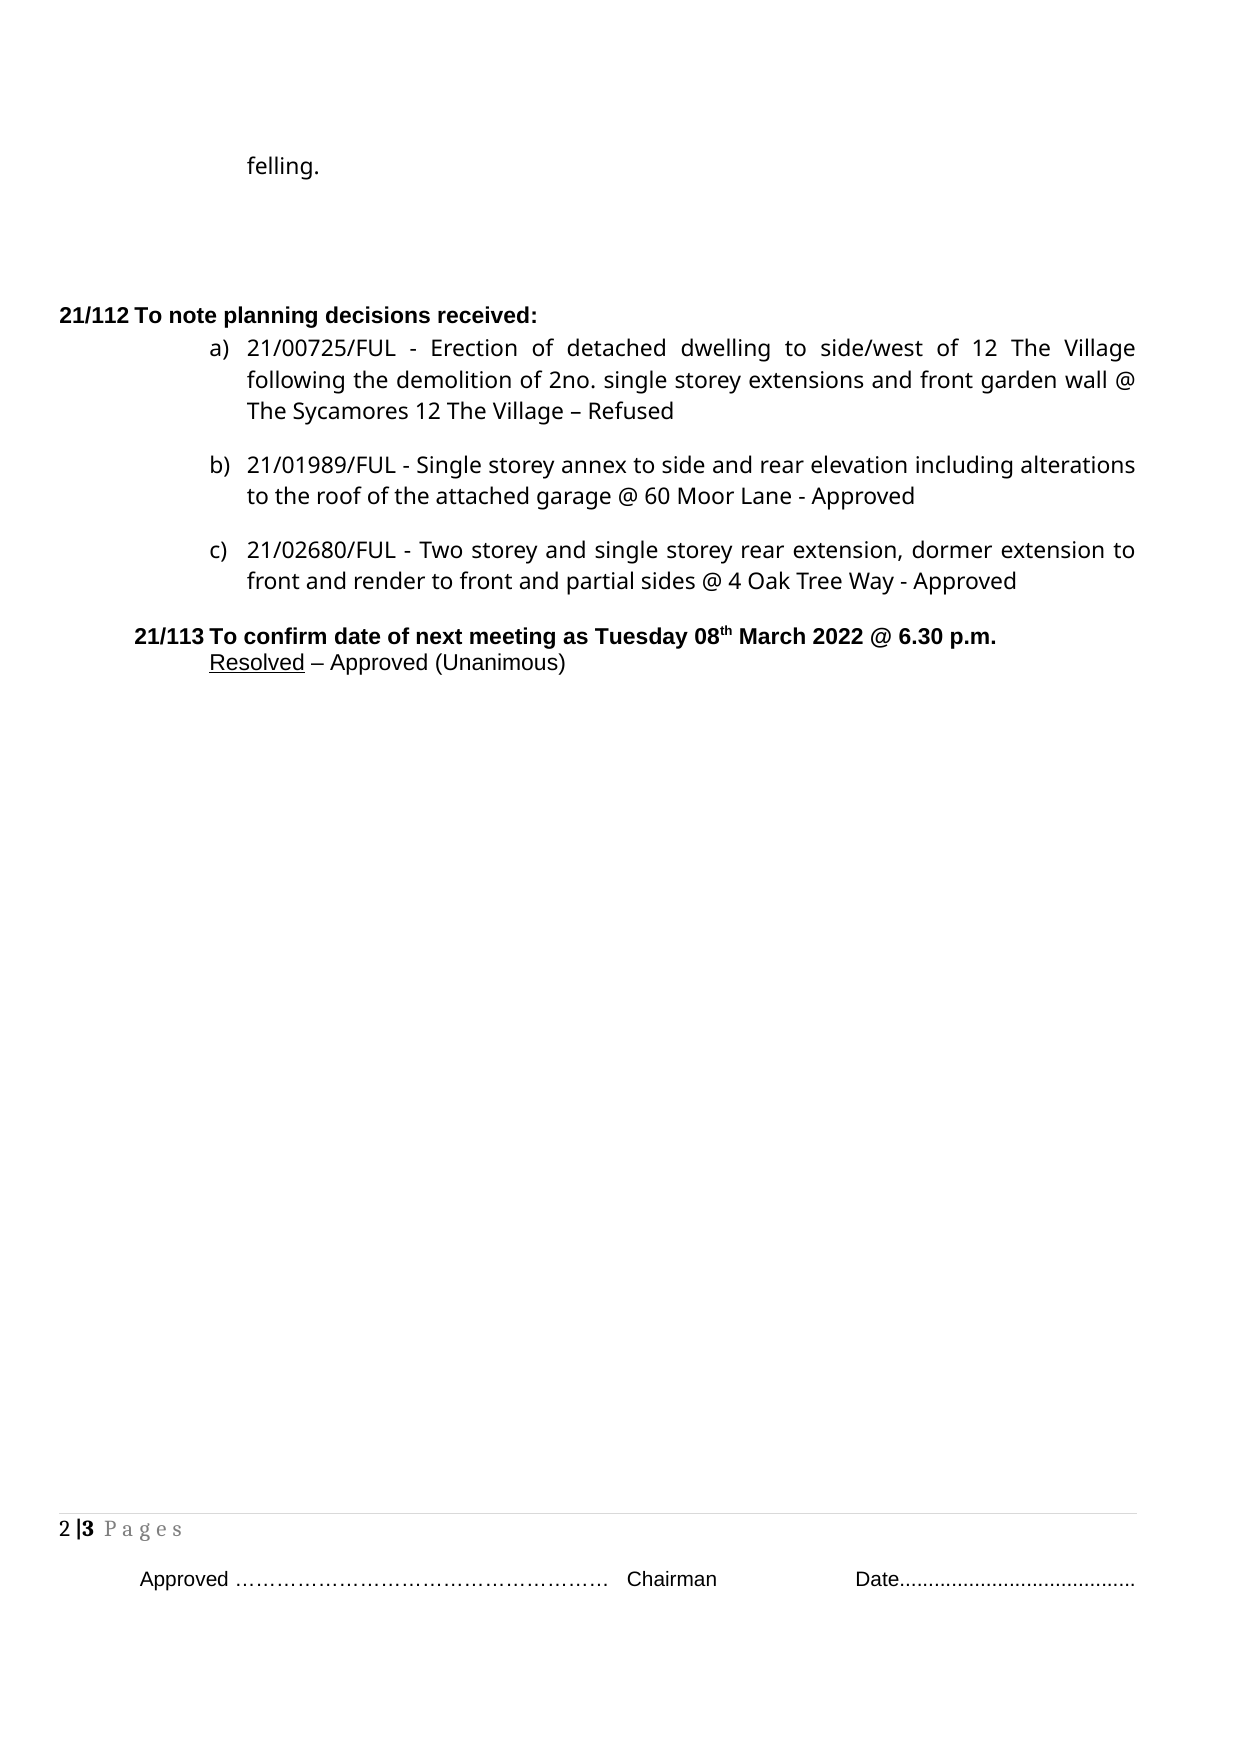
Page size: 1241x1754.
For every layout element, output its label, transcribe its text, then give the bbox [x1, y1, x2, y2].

list 21/00725/FUL - Erection of detached dwelling to side/west of 12 The Village following the demolition of 2no. single storey extensions and front garden wall @ The Sycamores 12 The Village – Refused [209, 332, 1137, 426]
list 21/01989/FUL - Single storey annex to side and rear elevation including alterations to the roof of the attached garage @ 60 Moor Lane - Approved [209, 449, 1137, 511]
list To note planning decisions received: [59, 302, 1137, 328]
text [247, 150, 1137, 181]
list 21/02680/FUL - Two storey and single storey rear extension, dormer extension to front and render to front and partial sides @ 4 Oak Tree Way - Approved [209, 534, 1137, 596]
text 21/113 To confirm date of next meeting as Tuesday 08th March 2022 @ 6.30 p.m. Resolved – Approved (Unanimous) [59, 623, 1137, 676]
